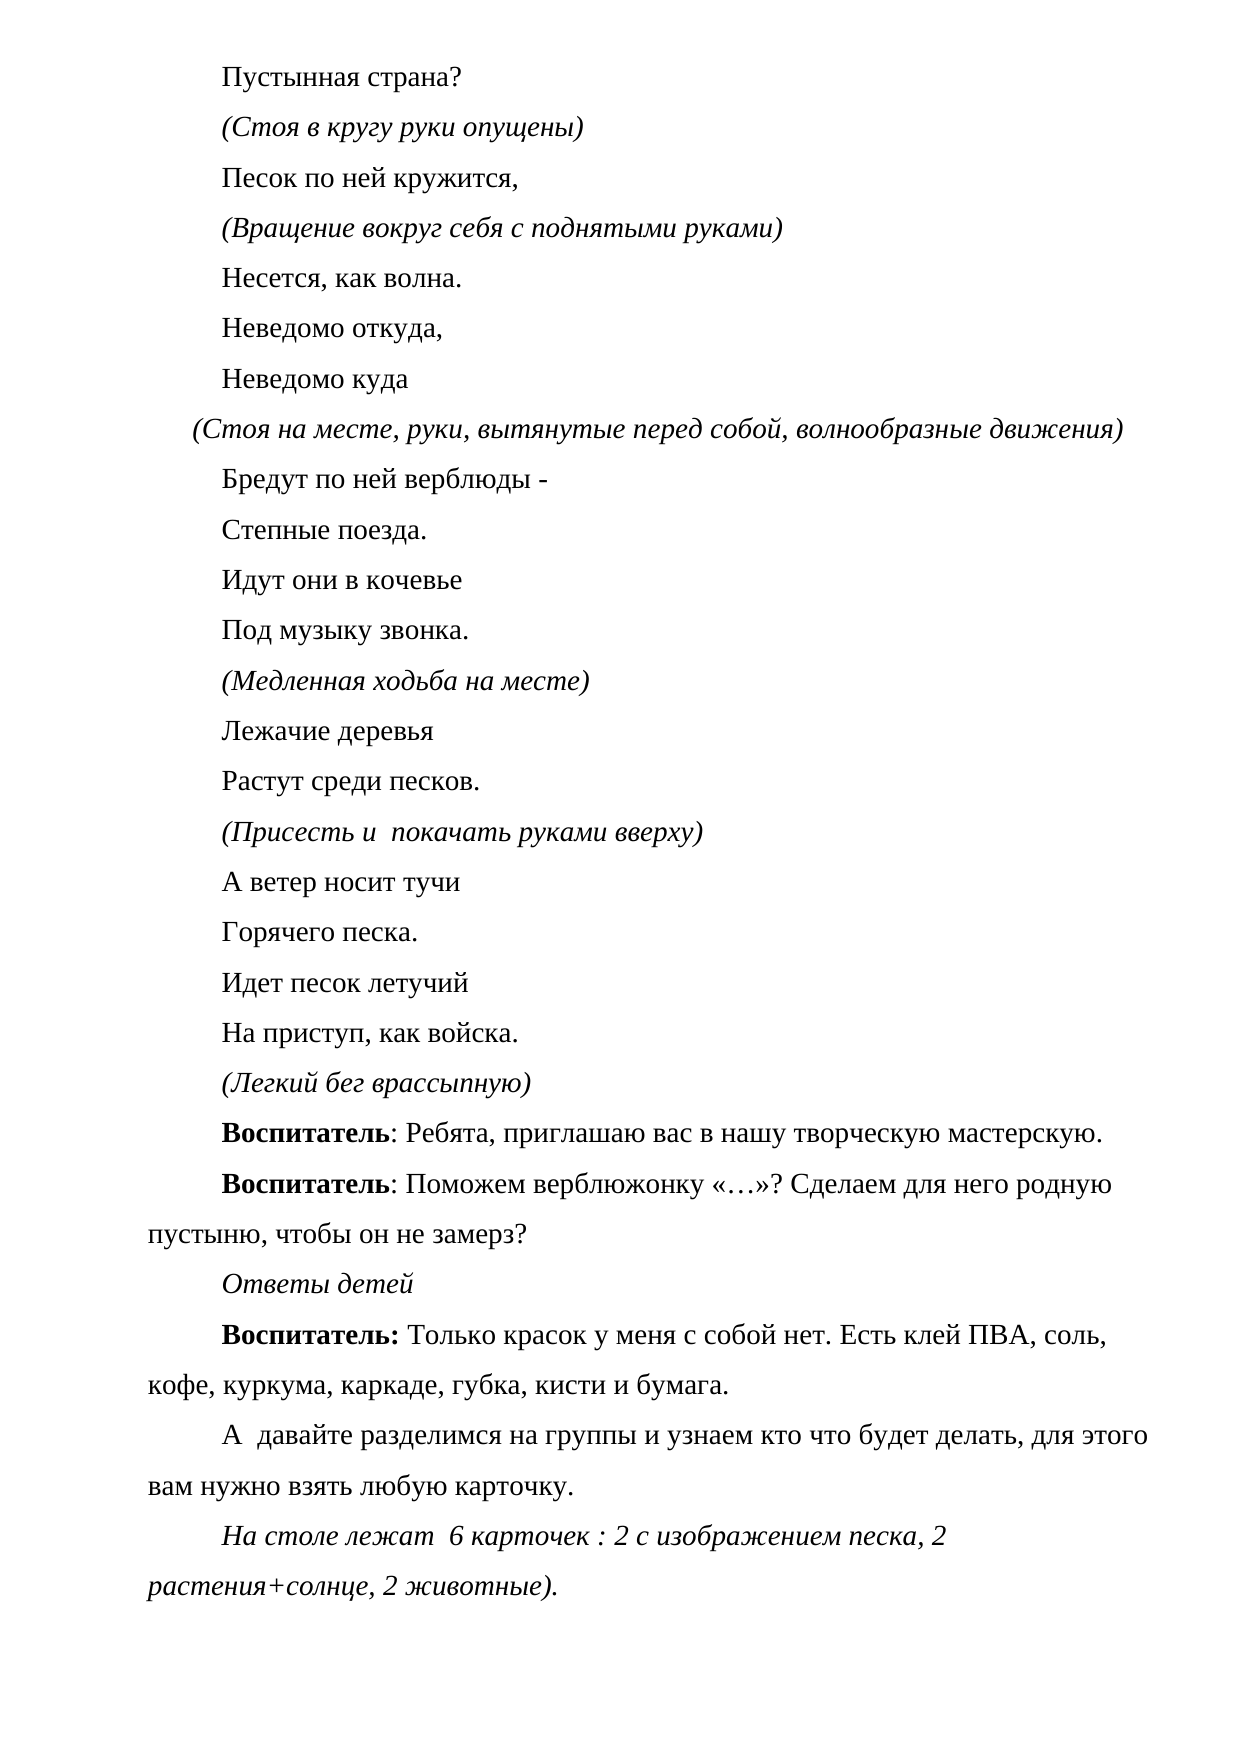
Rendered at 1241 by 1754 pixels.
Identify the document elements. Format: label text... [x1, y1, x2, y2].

text Неведомо откуда, [148, 311, 1181, 344]
text Пустынная страна? [148, 59, 1181, 93]
text Воспитатель: Ребята, приглашаю вас в нашу творческую мастерскую. [148, 1116, 1181, 1149]
text (Присесть и покачать руками вверху) [148, 814, 1181, 847]
text Бредут по ней верблюды - [148, 462, 1181, 495]
text (Легкий бег врассыпную) [148, 1065, 1181, 1099]
text Идут они в кочевье [148, 562, 1181, 596]
text Идет песок летучий [148, 965, 1181, 998]
text Лежачие деревья [148, 713, 1181, 747]
text А ветер носит тучи [148, 864, 1181, 898]
text На приступ, как войска. [148, 1015, 1181, 1048]
text Воспитатель: Поможем верблюжонку «…»? Сделаем для него родную пустыню, чтобы он не замерз? [148, 1166, 1181, 1250]
text Песок по ней кружится, [148, 160, 1181, 193]
text Несется, как волна. [148, 260, 1181, 294]
text А давайте разделимся на группы и узнаем кто что будет делать, для этого вам нужно взять любую карточку. [148, 1417, 1181, 1501]
text Неведомо куда [148, 361, 1181, 394]
text Воспитатель: Только красок у меня с собой нет. Есть клей ПВА, соль, кофе, куркума, каркаде, губка, кисти и бумага. [148, 1317, 1181, 1401]
text (Стоя в кругу руки опущены) [148, 109, 1181, 143]
text (Медленная ходьба на месте) [148, 663, 1181, 696]
text (Стоя на месте, руки, вытянутые перед собой, волнообразные движения) [148, 411, 1181, 445]
text (Вращение вокруг себя с поднятыми руками) [148, 210, 1181, 243]
text Степные поезда. [148, 512, 1181, 545]
text На столе лежат 6 карточек : 2 с изображением песка, 2 растения+солнце, 2 животные). [148, 1518, 1181, 1602]
text Под музыку звонка. [148, 612, 1181, 646]
text Ответы детей [148, 1267, 1181, 1300]
text Растут среди песков. [148, 763, 1181, 797]
text Горячего песка. [148, 914, 1181, 948]
